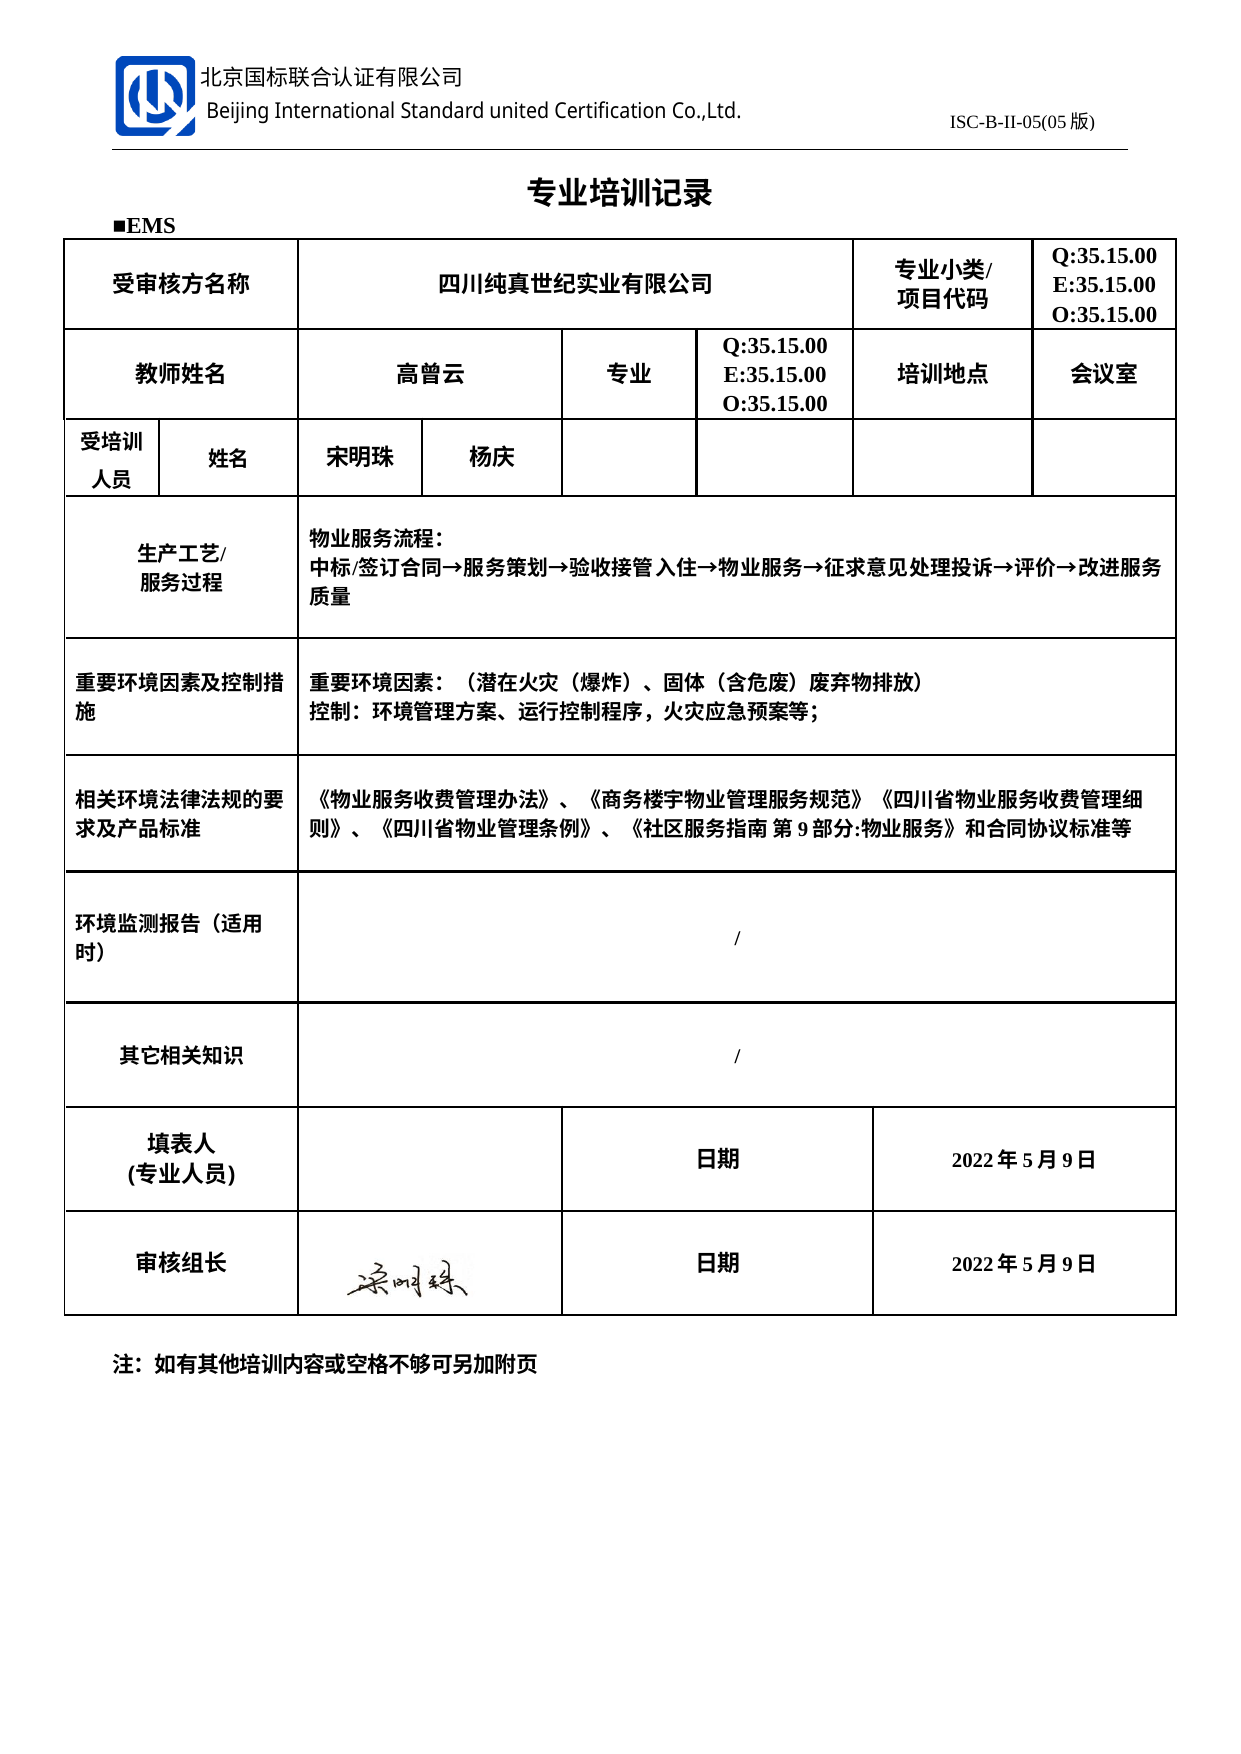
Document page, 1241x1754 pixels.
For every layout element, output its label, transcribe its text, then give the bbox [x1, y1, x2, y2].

table_header 专业小类/ 项目代码 [854, 240, 1031, 328]
table_cell 会议室 [1034, 330, 1175, 417]
table_cell 姓名 [160, 420, 297, 494]
table_cell 日期 [563, 1212, 872, 1314]
table_cell 日期 [563, 1108, 872, 1210]
table_cell / [299, 1004, 1175, 1106]
table_cell [698, 420, 852, 494]
table_header 受审核方名称 [65, 240, 297, 328]
text 专业培训记录 [112, 174, 1128, 212]
table_cell 2022年5月9日 [874, 1212, 1175, 1314]
table_cell 重要环境因素：（潜在火灾（爆炸）、固体（含危废）废弃物排放） 控制：环境管理方案、运行控制程序，火灾应急预案等； [299, 639, 1175, 754]
table_header Q:35.15.00 E:35.15.00 O:35.15.00 [1034, 240, 1175, 328]
table_cell 审核组长 [65, 1211, 297, 1314]
table_cell [299, 1108, 561, 1210]
picture [115, 56, 196, 136]
text 注：如有其他培训内容或空格不够可另加附页 [112, 1347, 1128, 1379]
table_header 四川纯真世纪实业有限公司 [299, 240, 852, 328]
table_cell [563, 420, 695, 494]
table_cell 相关环境法律法规的要求及产品标准 [65, 755, 297, 870]
table_cell 物业服务流程： 中标/签订合同→服务策划→验收接管入住→物业服务→征求意见处理投诉→评价→改进服务质量 [299, 497, 1175, 637]
table_cell 受培训人员 [65, 419, 158, 494]
table_cell 其它相关知识 [65, 1002, 297, 1106]
text ■EMS [112, 212, 1128, 238]
table_cell 生产工艺/ 服务过程 [65, 496, 297, 637]
table_cell 杨庆 [423, 420, 561, 494]
table_cell 宋明珠 [299, 420, 421, 494]
table_cell 环境监测报告（适用时） [65, 871, 297, 1001]
table_cell Q:35.15.00 E:35.15.00 O:35.15.00 [698, 330, 852, 417]
table_cell 高曾云 [299, 330, 561, 417]
picture [342, 1253, 476, 1299]
table_cell 重要环境因素及控制措施 [65, 638, 297, 754]
table_cell 教师姓名 [65, 330, 297, 417]
table_cell [1034, 420, 1175, 494]
table_cell / [299, 873, 1175, 1001]
table_cell 2022年5月9日 [874, 1108, 1175, 1210]
table_cell 《物业服务收费管理办法》、《商务楼宇物业管理服务规范》《四川省物业服务收费管理细则》、《四川省物业管理条例》、《社区服务指南 第9部分:物业服务》和合同协议标准等 [299, 756, 1175, 870]
table_cell [299, 1212, 561, 1314]
table_cell 培训地点 [854, 330, 1031, 417]
table_cell [854, 420, 1031, 494]
table_cell 填表人 (专业人员) [65, 1107, 297, 1210]
table_cell 专业 [563, 330, 695, 417]
